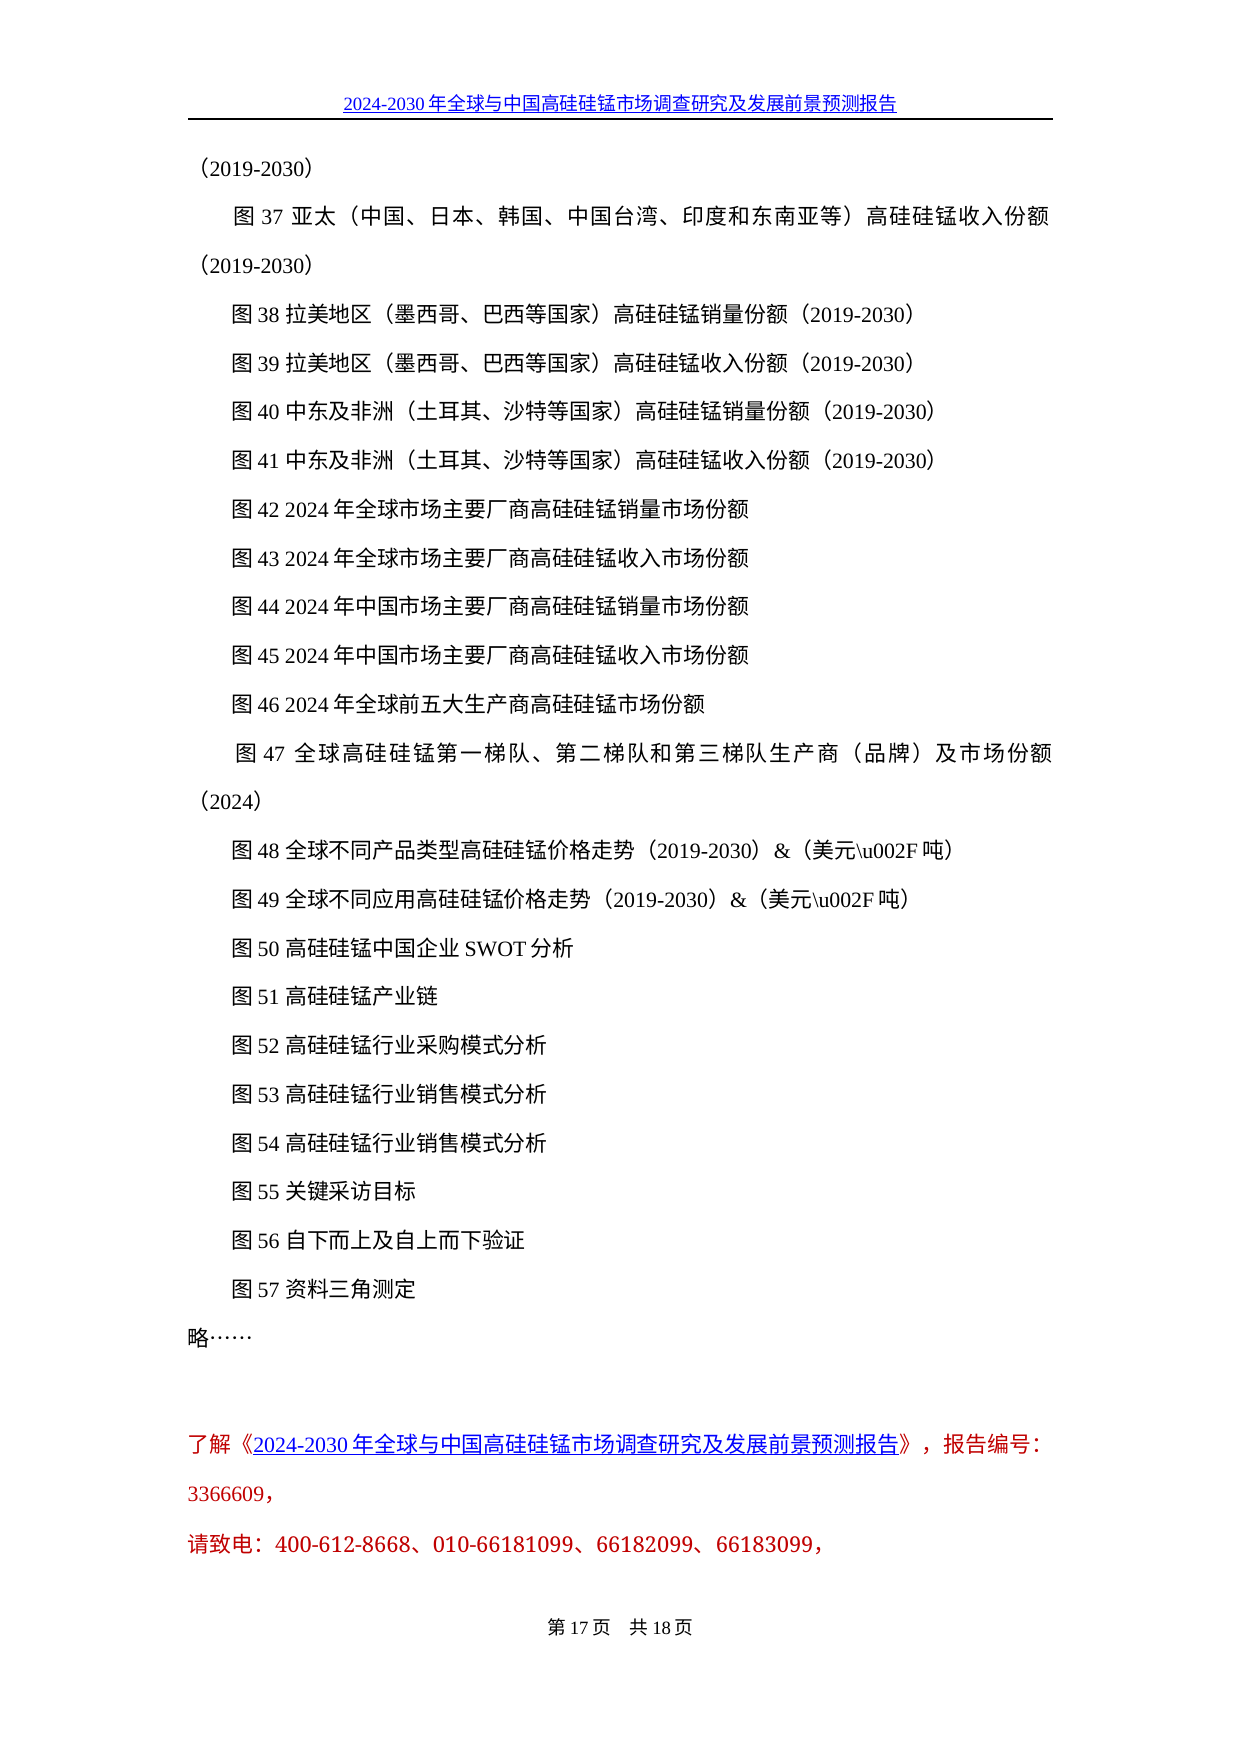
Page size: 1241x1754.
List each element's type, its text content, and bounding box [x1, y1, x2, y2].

text 请致电：400-612-8668、010-66181099、66182099、66183099， [187, 1527, 1053, 1559]
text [187, 150, 1053, 1353]
text 了解《2024-2030年全球与中国高硅硅锰市场调查研究及发展前景预测报告》，报告编号：3366609， [187, 1427, 1053, 1508]
